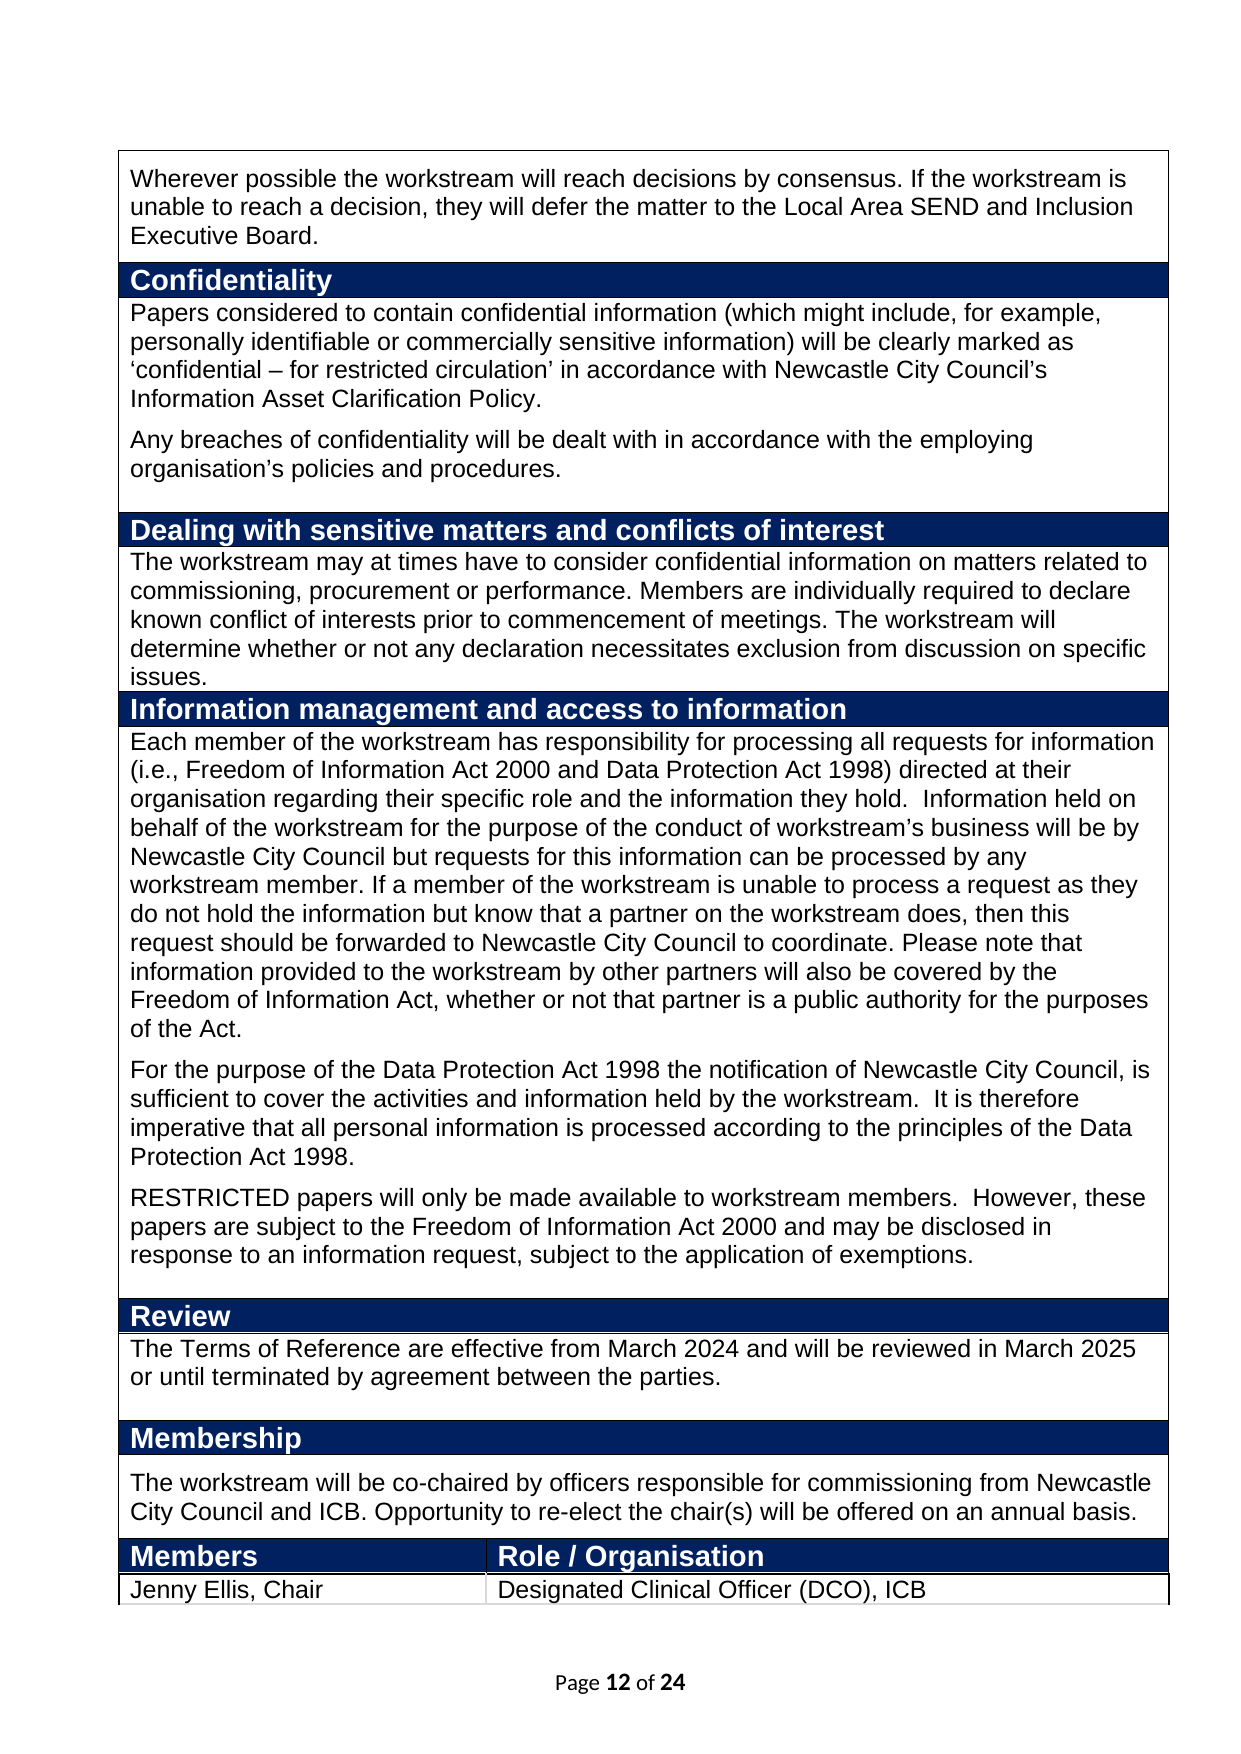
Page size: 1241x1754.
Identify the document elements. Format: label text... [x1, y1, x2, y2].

table_cell Role / Organisation [487, 1539, 1168, 1572]
table_cell Each member of the workstream has responsibility for processing all requests for information (i.e., Freedom of Information Act 2000 and Data Protection Act 1998) directed at their organisation regarding their specific role and the information they hold. Information held on behalf of the workstream for the purpose of the conduct of workstream’s business will be by Newcastle City Council but requests for this information can be processed by any workstream member. If a member of the workstream is unable to process a request as they do not hold the information but know that a partner on the workstream does, then this request should be forwarded to Newcastle City Council to coordinate. Please note that information provided to the workstream by other partners will also be covered by the Freedom of Information Act, whether or not that partner is a public authority for the purposes of the Act. For the purpose of the Data Protection Act 1998 the notification of Newcastle City Council, is sufficient to cover the activities and information held by the workstream. It is therefore imperative that all personal information is processed according to the principles of the Data Protection Act 1998. RESTRICTED papers will only be made available to workstream members. However, these papers are subject to the Freedom of Information Act 2000 and may be disclosed in response to an information request, subject to the application of exemptions. [119, 727, 1168, 1298]
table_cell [119, 151, 1168, 262]
table_cell Jenny Ellis, Chair [120, 1575, 485, 1603]
table_cell The Terms of Reference are effective from March 2024 and will be reviewed in March 2025 or until terminated by agreement between the parties. [119, 1334, 1168, 1420]
table_cell Dealing with sensitive matters and conflicts of interest [119, 513, 1168, 546]
table_cell Confidentiality [119, 263, 1168, 297]
table_cell Members [119, 1539, 486, 1572]
table_cell Designated Clinical Officer (DCO), ICB [487, 1575, 1168, 1603]
table_cell Review [119, 1299, 1168, 1332]
table_cell The workstream may at times have to consider confidential information on matters related to commissioning, procurement or performance. Members are individually required to declare known conflict of interests prior to commencement of meetings. The workstream will determine whether or not any declaration necessitates exclusion from discussion on specific issues. [119, 547, 1168, 691]
table_cell Papers considered to contain confidential information (which might include, for example, personally identifiable or commercially sensitive information) will be clearly marked as ‘confidential – for restricted circulation’ in accordance with Newcastle City Council’s Information Asset Clarification Policy. Any breaches of confidentiality will be dealt with in accordance with the employing organisation’s policies and procedures. [119, 298, 1168, 512]
table_cell Membership [119, 1421, 1168, 1454]
table_cell The workstream will be co-chaired by officers responsible for commissioning from Newcastle City Council and ICB. Opportunity to re-elect the chair(s) will be offered on an annual basis. [119, 1455, 1168, 1538]
table_cell Information management and access to information [119, 692, 1168, 726]
